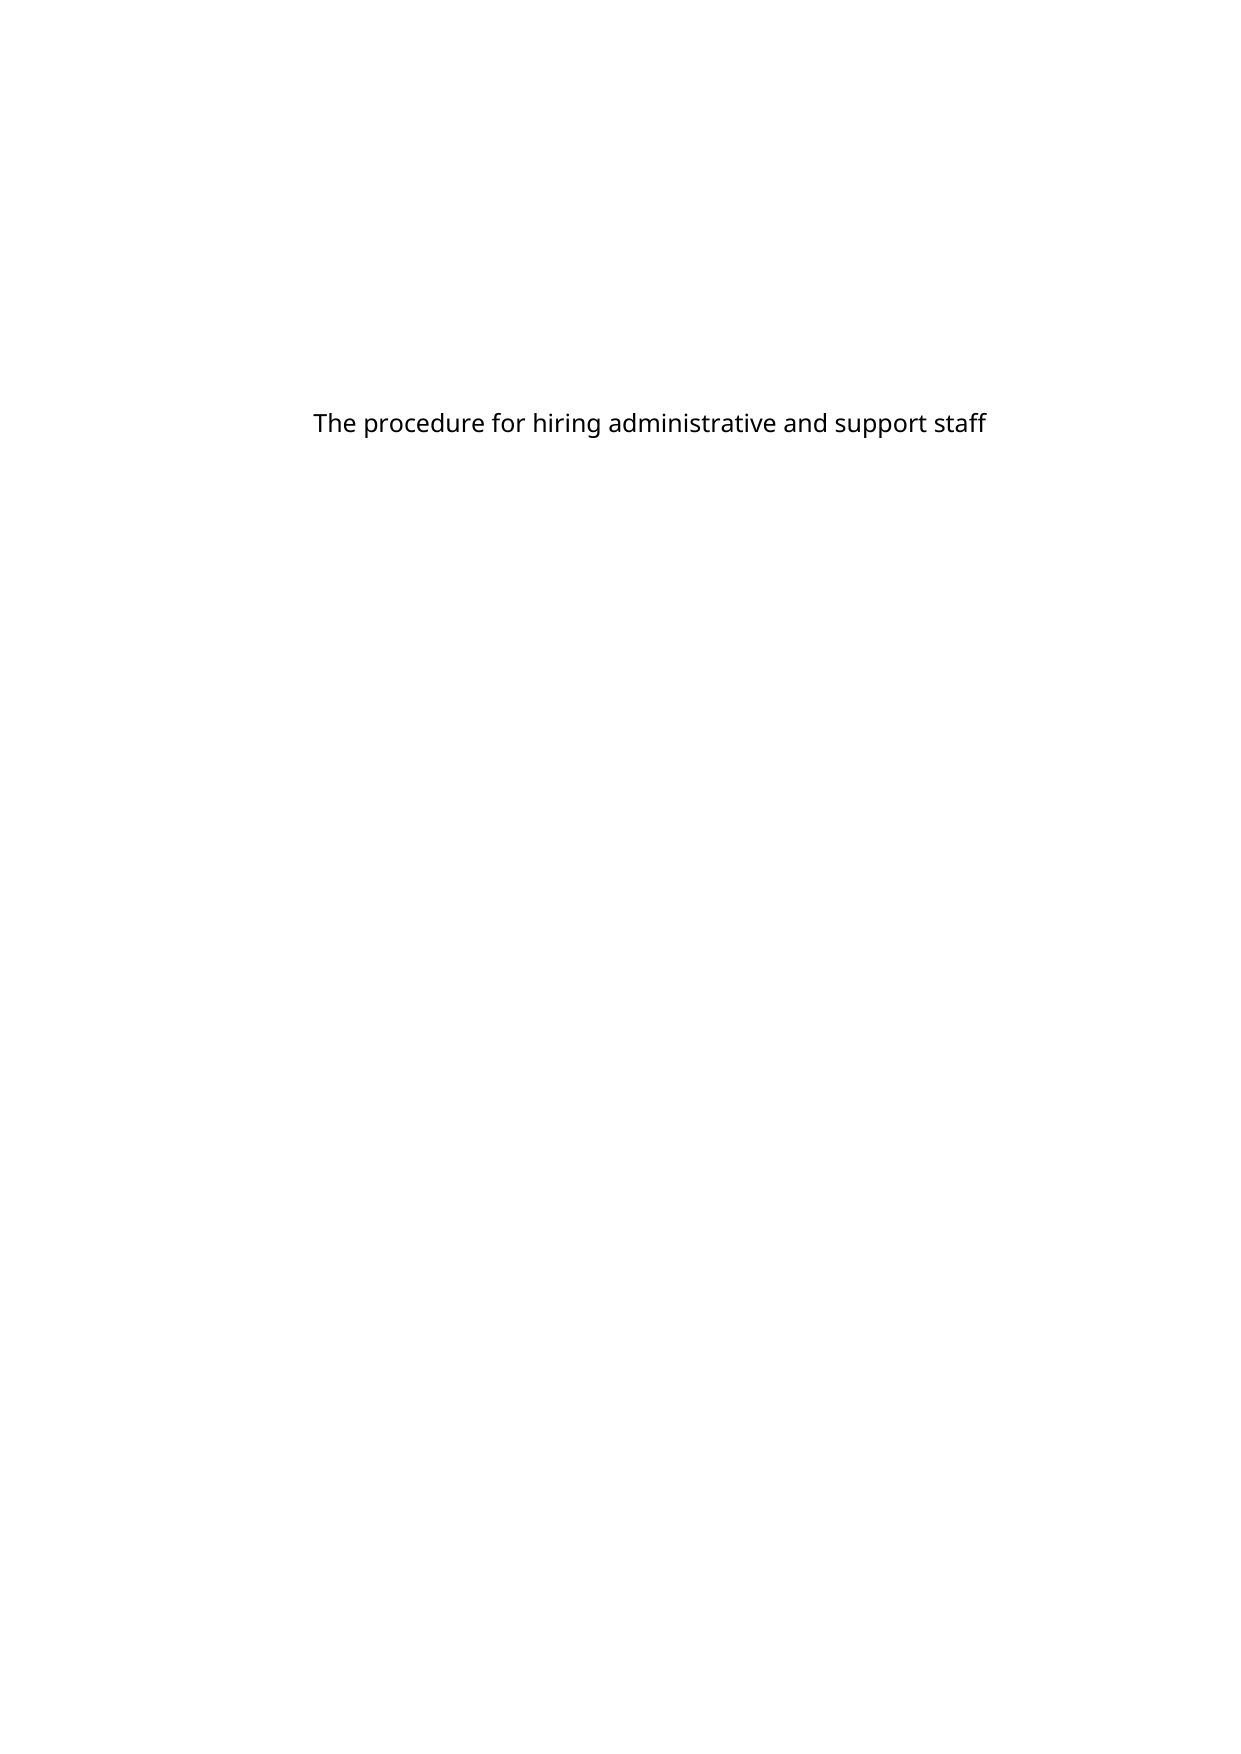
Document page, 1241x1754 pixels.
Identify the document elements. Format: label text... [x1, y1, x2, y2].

text The procedure for hiring administrative and support staff [118, 405, 1181, 439]
